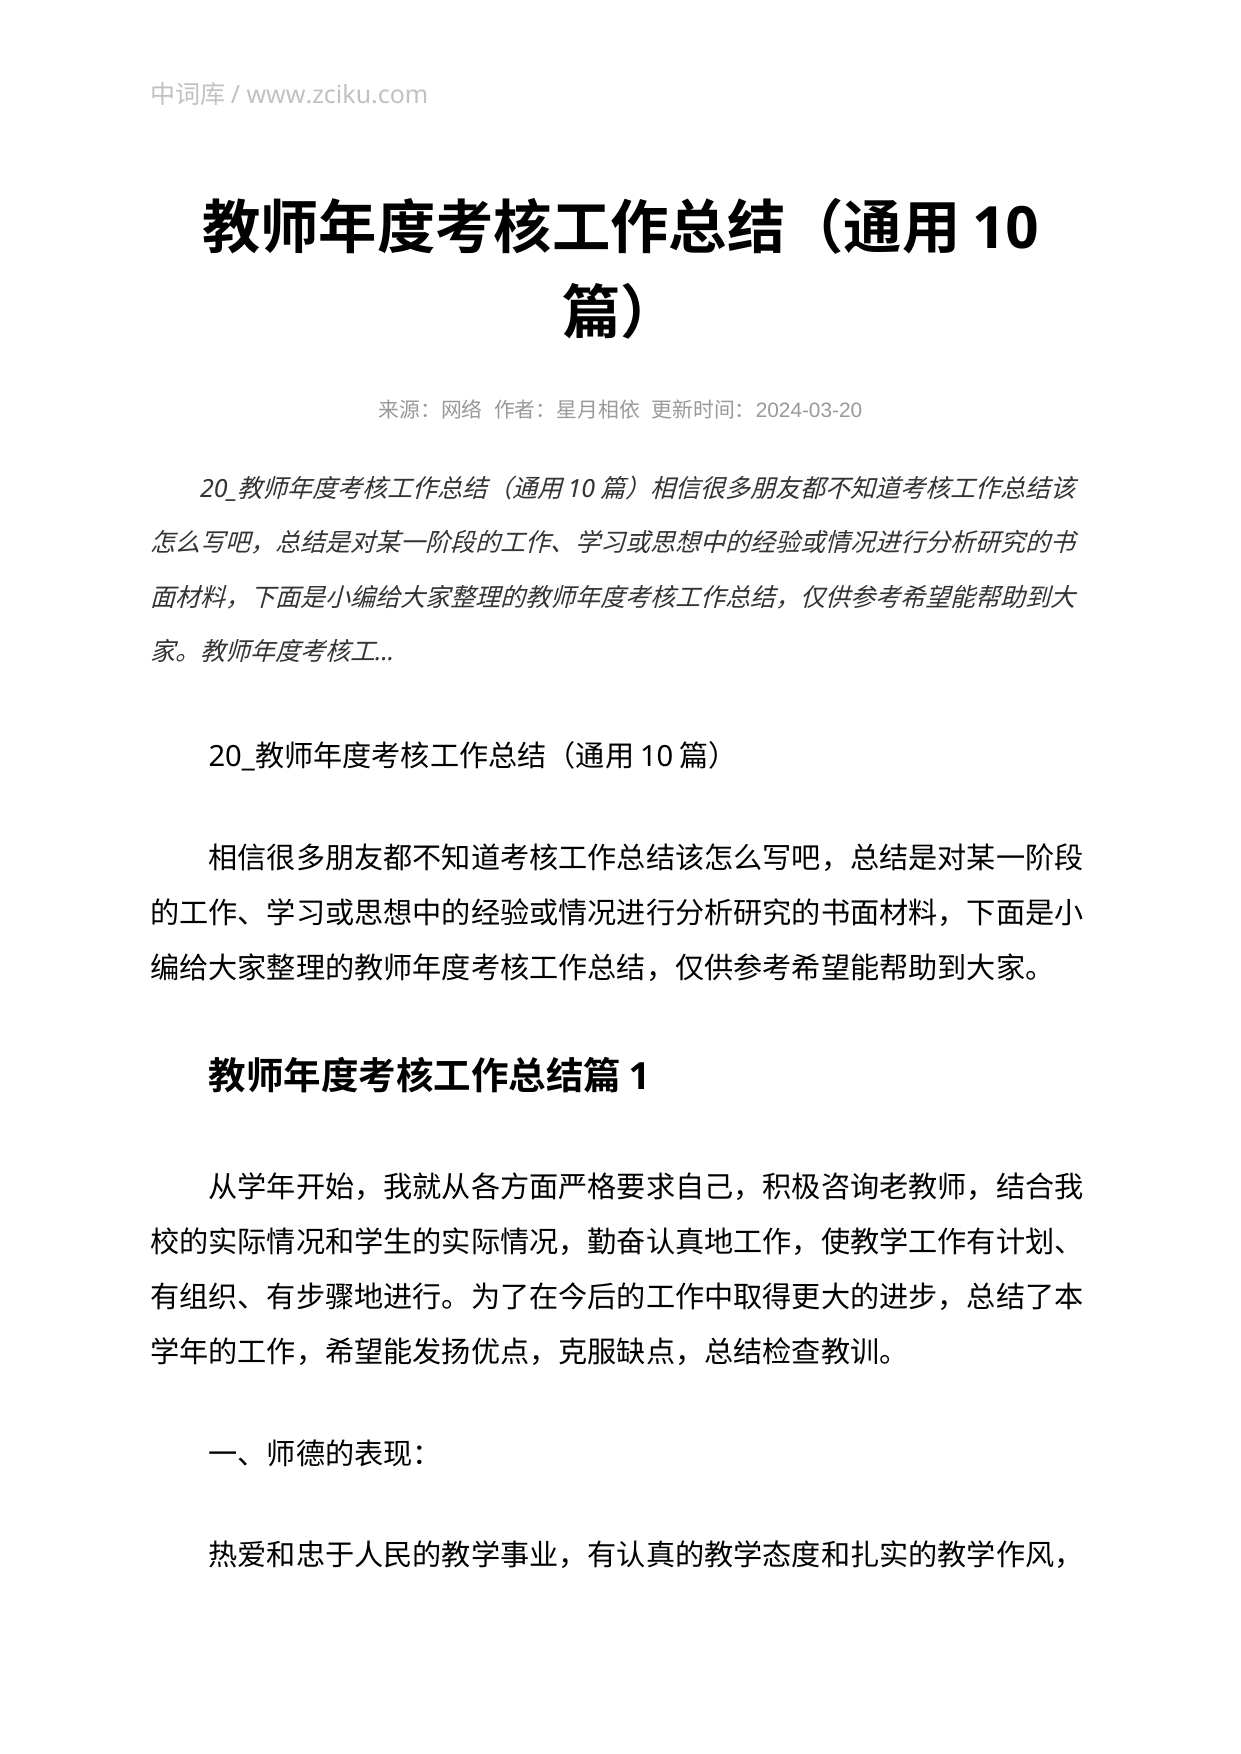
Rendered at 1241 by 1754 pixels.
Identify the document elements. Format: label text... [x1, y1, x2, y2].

text 教师年度考核工作总结篇1 [150, 1046, 1090, 1101]
text 来源：网络 作者：星月相依 更新时间：2024-03-20 [150, 397, 1090, 421]
text 一、师德的表现： [150, 1430, 1090, 1472]
subtitle 教师年度考核工作总结（通用10篇） [150, 181, 1090, 351]
text 20_教师年度考核工作总结（通用10篇）相信很多朋友都不知道考核工作总结该怎么写吧，总结是对某一阶段的工作、学习或思想中的经验或情况进行分析研究的书面材料，下面是小编给大家整理的教师年度考核工作总结，仅供参考希望能帮助到大家。教师年度考核工... [150, 468, 1090, 668]
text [150, 1532, 1090, 1574]
text 20_教师年度考核工作总结（通用10篇） [150, 733, 1090, 775]
text 从学年开始，我就从各方面严格要求自己，积极咨询老教师，结合我校的实际情况和学生的实际情况，勤奋认真地工作，使教学工作有计划、有组织、有步骤地进行。为了在今后的工作中取得更大的进步，总结了本学年的工作，希望能发扬优点，克服缺点，总结检查教训。 [150, 1164, 1090, 1371]
text 相信很多朋友都不知道考核工作总结该怎么写吧，总结是对某一阶段的工作、学习或思想中的经验或情况进行分析研究的书面材料，下面是小编给大家整理的教师年度考核工作总结，仅供参考希望能帮助到大家。 [150, 834, 1090, 987]
